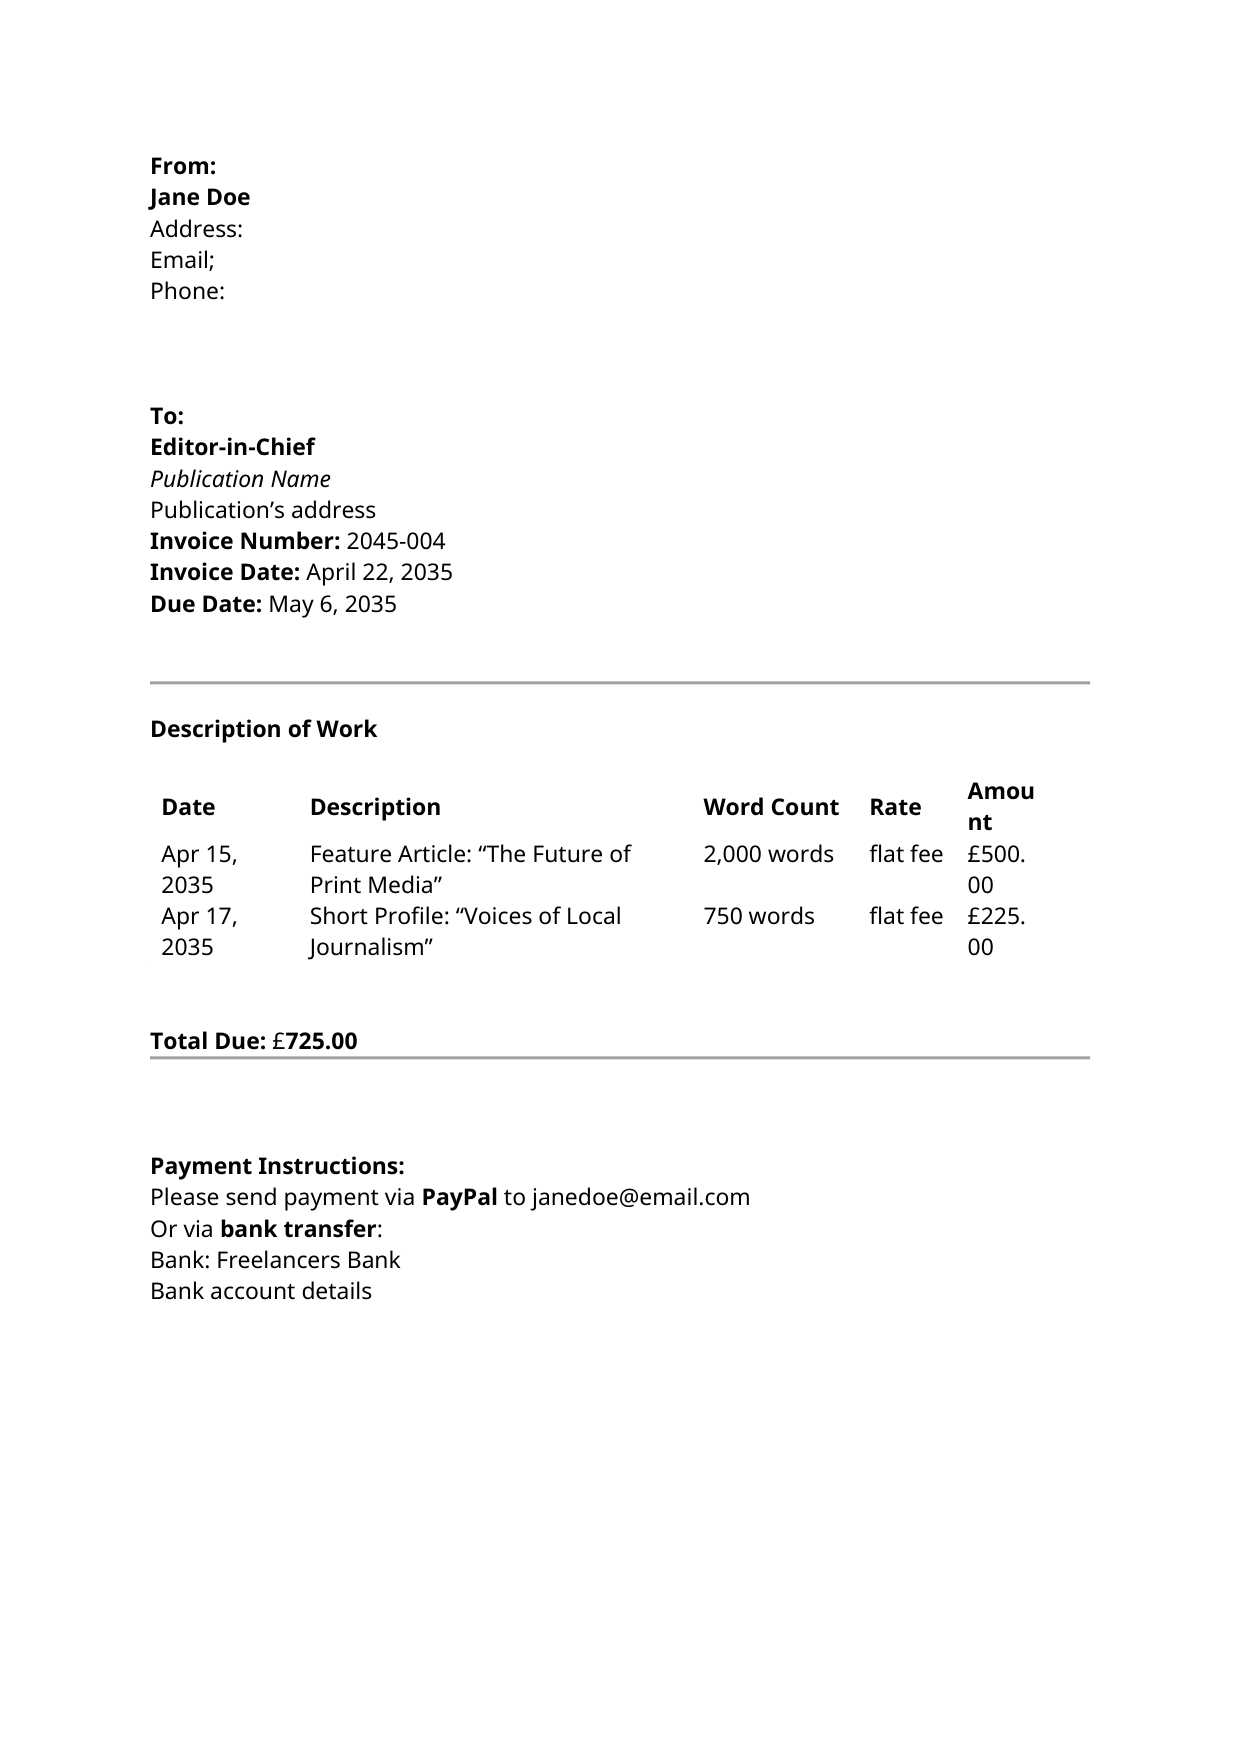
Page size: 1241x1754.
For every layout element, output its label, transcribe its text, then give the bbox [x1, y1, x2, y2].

table_cell Short Profile: “Voices of Local Journalism” [298, 900, 692, 962]
table_cell Apr 15, 2035 [150, 838, 298, 900]
table_cell Feature Article: “The Future of Print Media” [298, 838, 692, 900]
text Description of Work [150, 712, 1090, 744]
text Phone: [150, 275, 1090, 337]
text Invoice Number: 2045-004 Invoice Date: April 22, 2035 Due Date: May 6, 2035 [150, 525, 1090, 619]
table_cell 750 words [692, 900, 858, 962]
table_header Word Count [692, 775, 858, 837]
text To: Editor-in-Chief Publication Name Publication’s address [150, 400, 1090, 525]
table_cell £500.00 [956, 838, 1047, 900]
table_cell £225.00 [956, 900, 1047, 962]
table_cell Apr 17, 2035 [150, 900, 298, 962]
text Email; [150, 244, 1090, 275]
table_header Date [150, 775, 298, 837]
text Payment Instructions: Please send payment via PayPal to janedoe@email.com Or via bank transfer: Bank: Freelancers Bank Bank account details [150, 1150, 1090, 1306]
text From: Jane Doe Address: [150, 150, 1090, 244]
text Total Due: £725.00 [150, 994, 1090, 1056]
table_header Amount [956, 775, 1047, 837]
table_header Rate [858, 775, 956, 837]
table_cell flat fee [858, 900, 956, 962]
table_cell flat fee [858, 838, 956, 900]
table_cell 2,000 words [692, 838, 858, 900]
table_header Description [298, 775, 692, 837]
